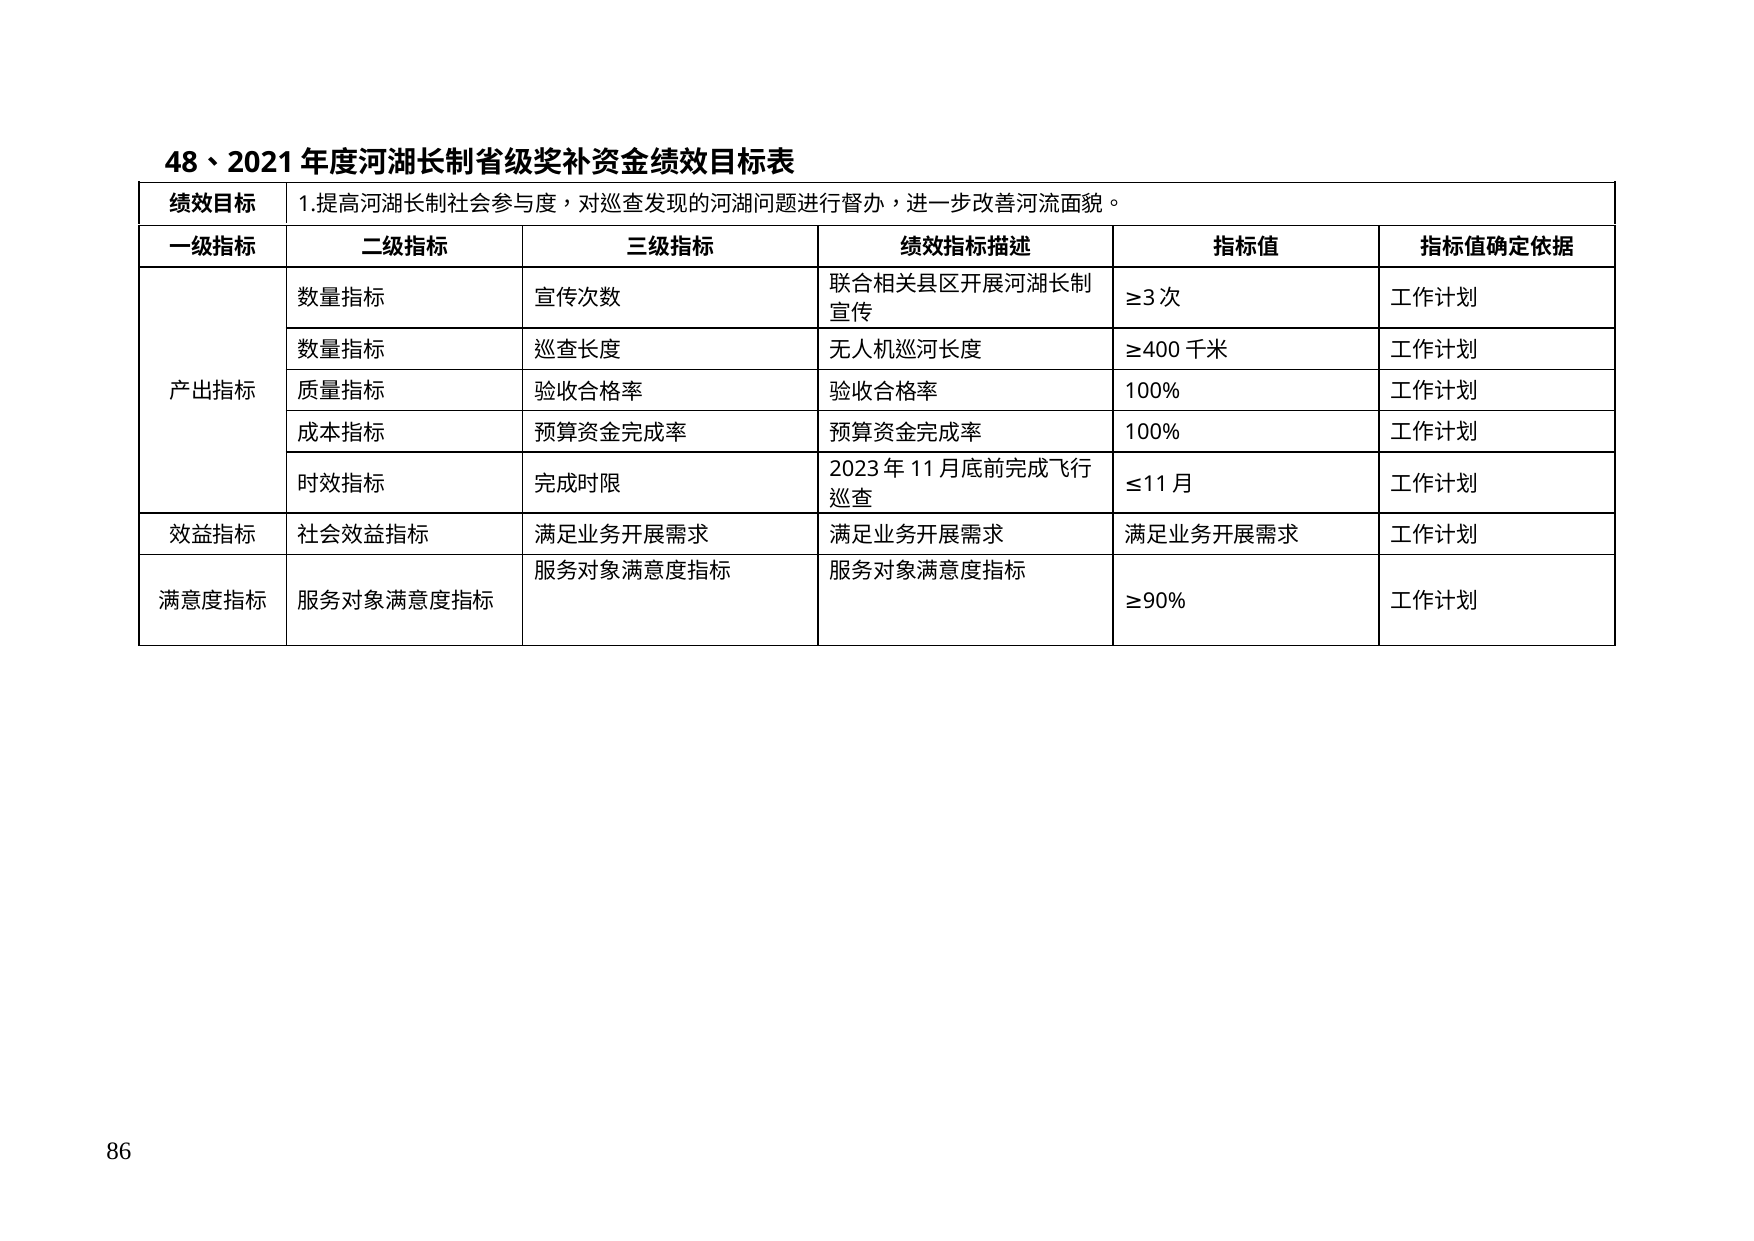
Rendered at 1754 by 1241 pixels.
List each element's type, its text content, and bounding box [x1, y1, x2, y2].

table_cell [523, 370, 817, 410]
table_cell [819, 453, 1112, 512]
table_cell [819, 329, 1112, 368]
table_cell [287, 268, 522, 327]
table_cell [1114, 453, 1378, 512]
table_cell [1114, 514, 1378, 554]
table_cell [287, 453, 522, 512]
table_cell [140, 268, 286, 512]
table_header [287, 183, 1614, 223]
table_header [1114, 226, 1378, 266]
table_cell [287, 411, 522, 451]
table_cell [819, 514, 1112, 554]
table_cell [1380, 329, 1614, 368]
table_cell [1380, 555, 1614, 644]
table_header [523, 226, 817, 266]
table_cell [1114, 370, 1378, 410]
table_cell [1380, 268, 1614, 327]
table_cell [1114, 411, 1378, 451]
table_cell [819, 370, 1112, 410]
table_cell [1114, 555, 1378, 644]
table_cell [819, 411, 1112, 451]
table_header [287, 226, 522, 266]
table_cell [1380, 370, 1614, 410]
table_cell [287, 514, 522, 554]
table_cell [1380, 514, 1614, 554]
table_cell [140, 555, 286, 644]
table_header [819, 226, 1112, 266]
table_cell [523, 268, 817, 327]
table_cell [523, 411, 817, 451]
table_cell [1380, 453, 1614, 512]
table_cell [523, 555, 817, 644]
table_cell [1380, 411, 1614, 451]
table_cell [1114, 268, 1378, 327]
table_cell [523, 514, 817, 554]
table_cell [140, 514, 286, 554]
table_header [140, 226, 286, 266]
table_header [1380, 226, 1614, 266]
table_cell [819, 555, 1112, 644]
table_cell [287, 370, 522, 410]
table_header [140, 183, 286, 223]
text 48、2021年度河湖长制省级奖补资金绩效目标表 [106, 142, 1648, 181]
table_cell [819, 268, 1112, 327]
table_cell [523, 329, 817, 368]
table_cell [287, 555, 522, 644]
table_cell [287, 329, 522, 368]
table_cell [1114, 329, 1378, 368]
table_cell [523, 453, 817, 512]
